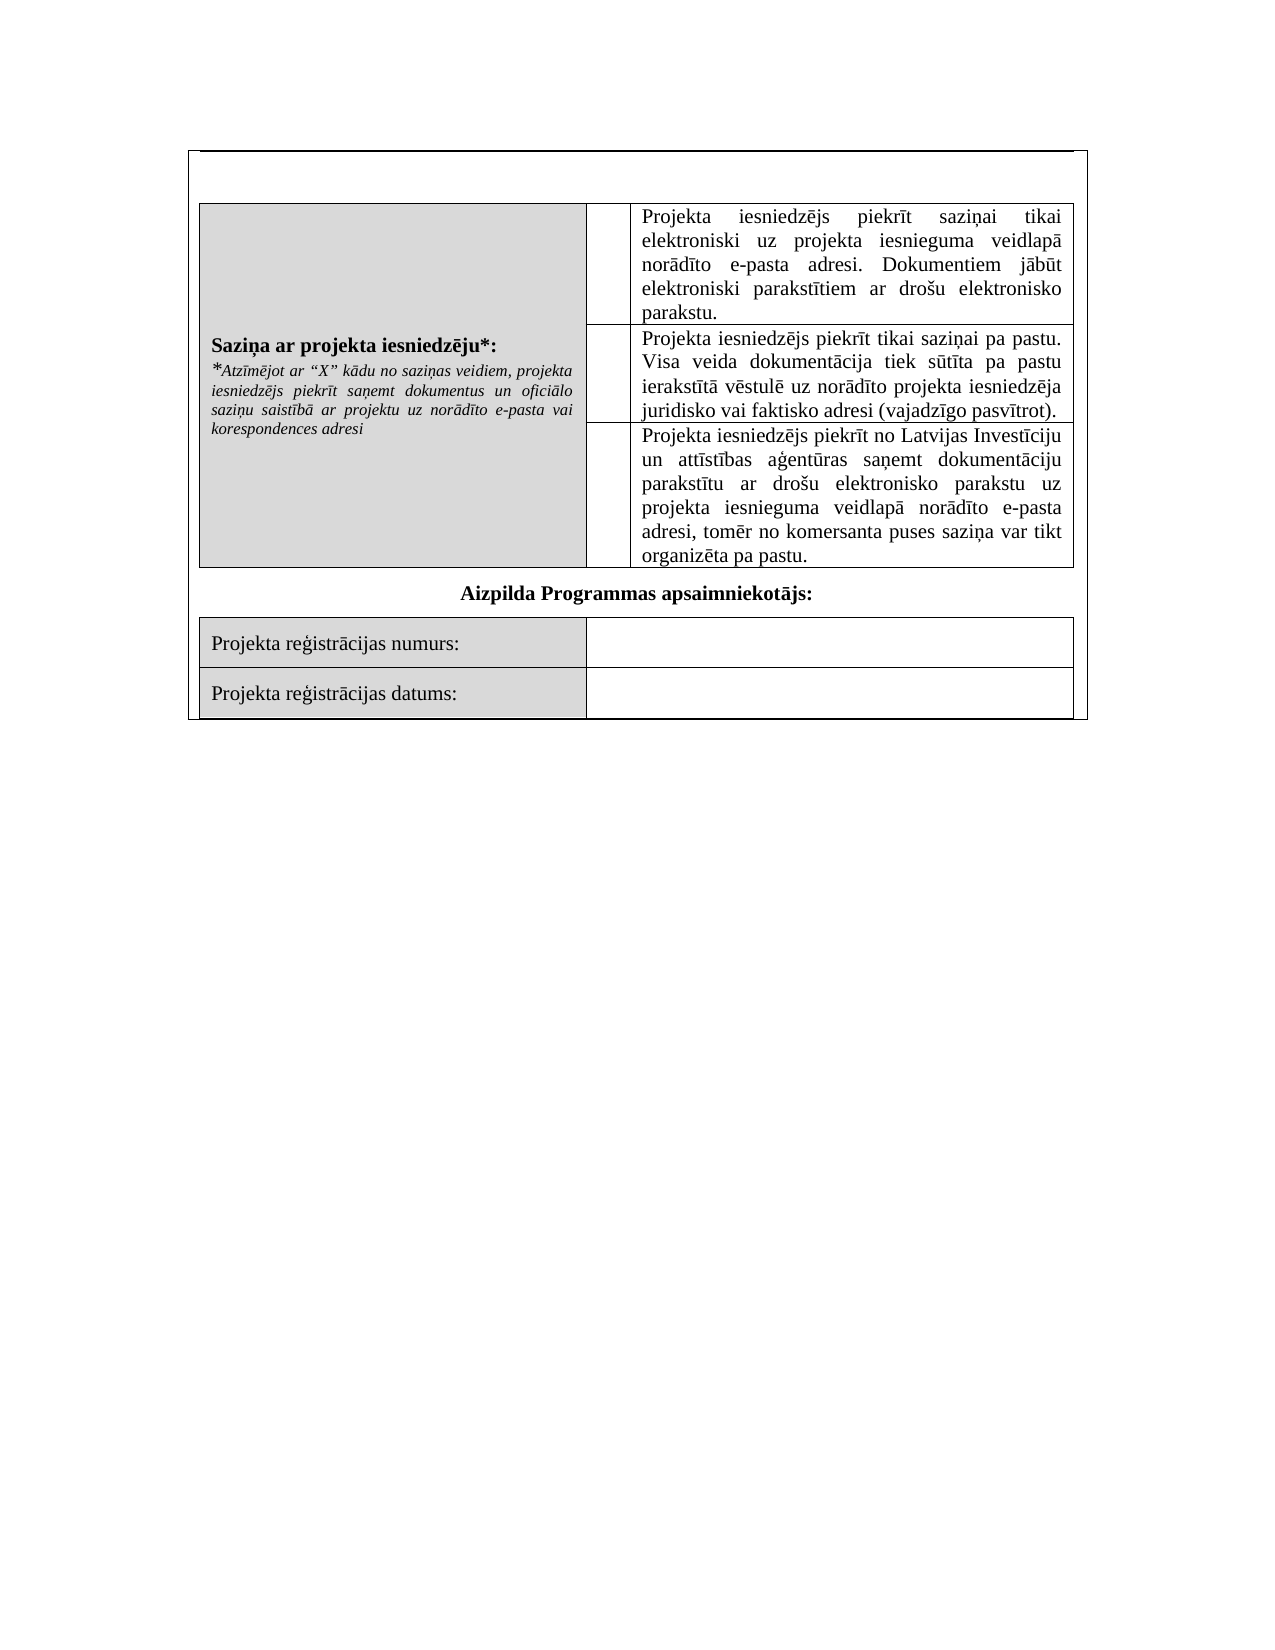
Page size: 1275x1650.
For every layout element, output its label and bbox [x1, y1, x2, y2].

table_header [189, 151, 1087, 718]
